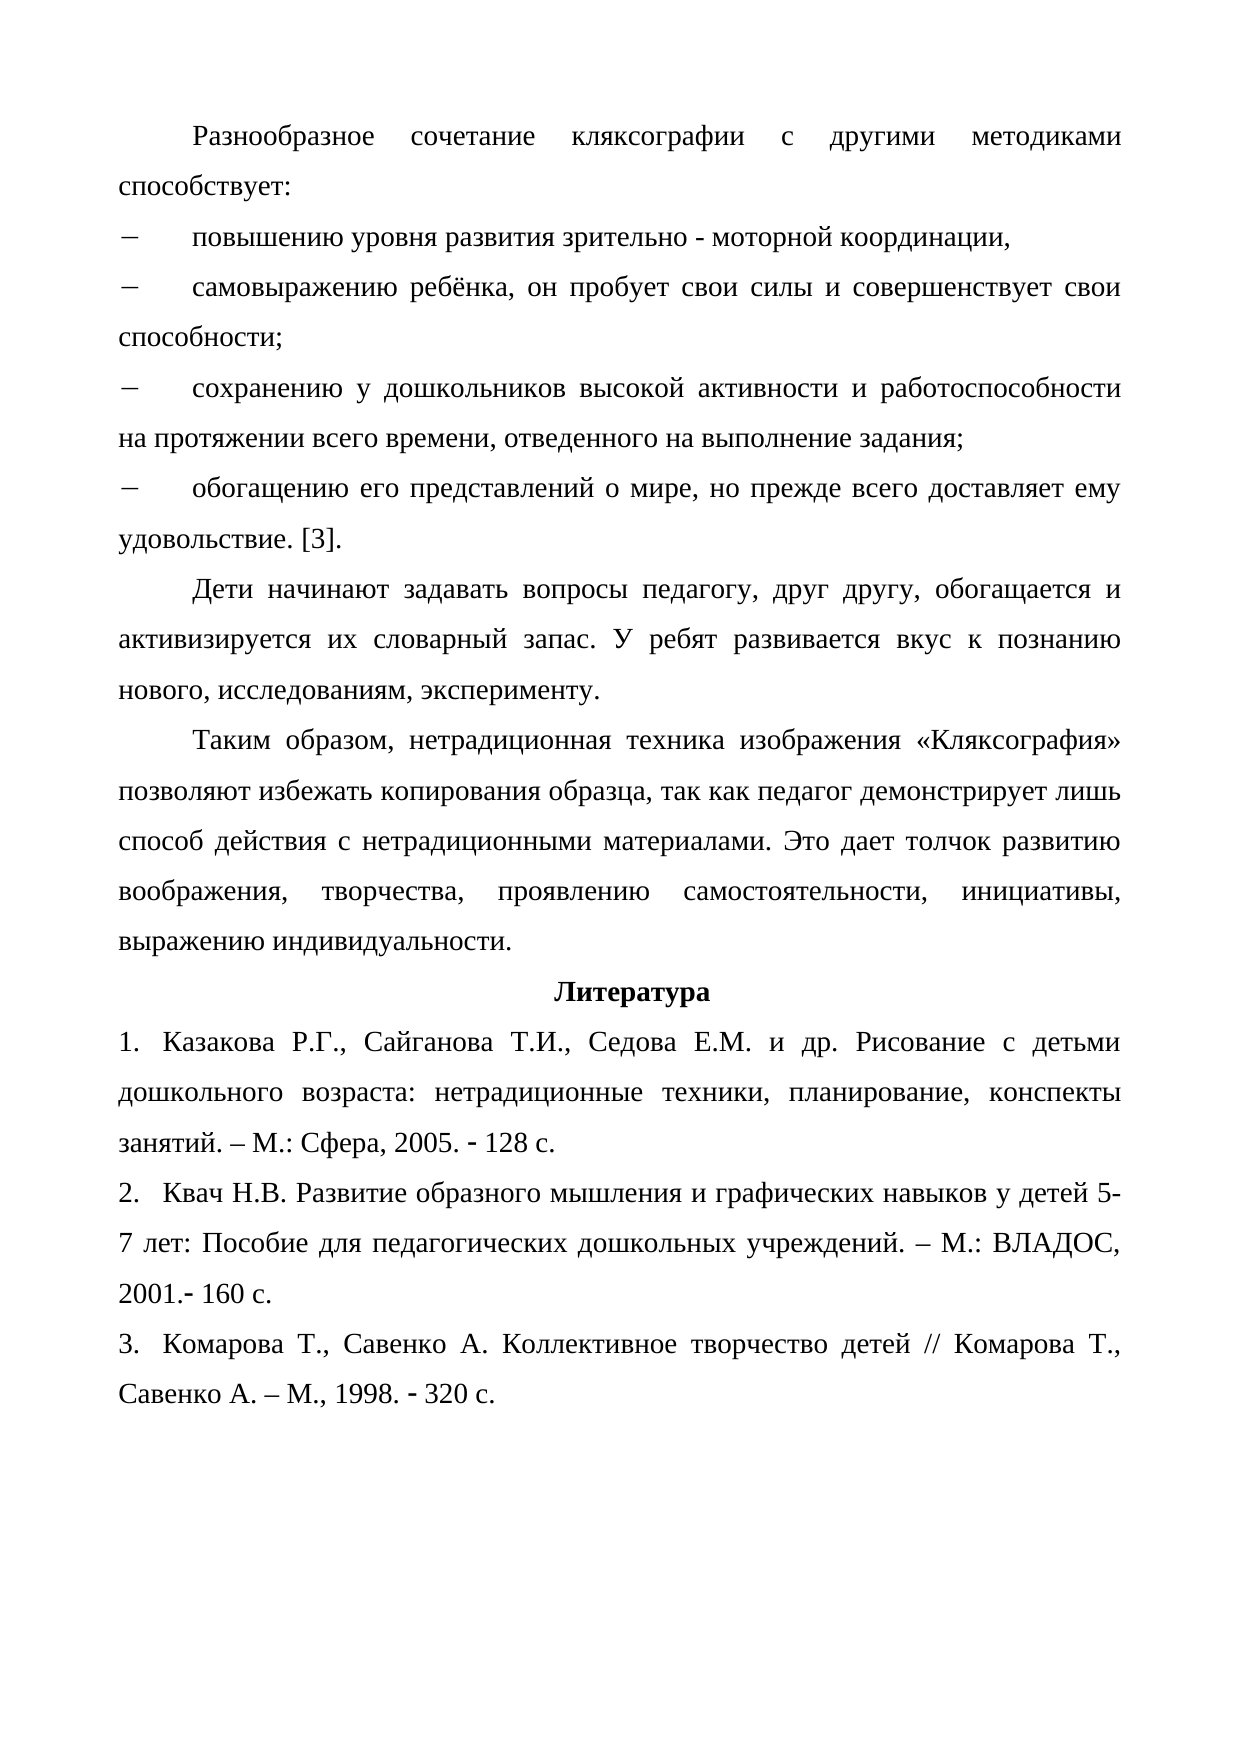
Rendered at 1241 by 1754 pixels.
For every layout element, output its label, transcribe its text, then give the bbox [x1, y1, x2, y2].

text Таким образом, нетрадиционная техника изображения «Кляксография» позволяют избежать копирования образца, так как педагог демонстрирует лишь способ действия с нетрадиционными материалами. Это дает толчок развитию воображения, творчества, проявлению самостоятельности, инициативы, выражению индивидуальности. [118, 722, 1122, 957]
list сохранению у дошкольников высокой активности и работоспособности на протяжении всего времени, отведенного на выполнение задания; [118, 370, 1122, 454]
list обогащению его представлений о мире, но прежде всего доставляет ему удовольствие. [3]. [118, 471, 1122, 554]
list повышению уровня развития зрительно - моторной координации, [118, 219, 1122, 252]
list Квач Н.В. Развитие образного мышления и графических навыков у детей 5-7 лет: Пособие для педагогических дошкольных учреждений. – М.: ВЛАДОС, 2001. 160 с. [118, 1175, 1122, 1309]
list самовыражению ребёнка, он пробует свои силы и совершенствует свои способности; [118, 269, 1122, 353]
text Литература [118, 974, 1122, 1007]
text Дети начинают задавать вопросы педагогу, друг другу, обогащается и активизируется их словарный запас. У ребят развивается вкус к познанию нового, исследованиям, эксперименту. [118, 571, 1122, 706]
list Казакова Р.Г., Сайганова Т.И., Седова Е.М. и др. Рисование с детьми дошкольного возраста: нетрадиционные техники, планирование, конспекты занятий. – М.: Сфера, 2005. 128 с. [118, 1024, 1122, 1158]
text Разнообразное сочетание кляксографии с другими методиками способствует: [118, 118, 1122, 202]
list Комарова Т., Савенко А. Коллективное творчество детей // Комарова Т., Савенко А. – М., 1998. 320 с. [118, 1326, 1122, 1410]
